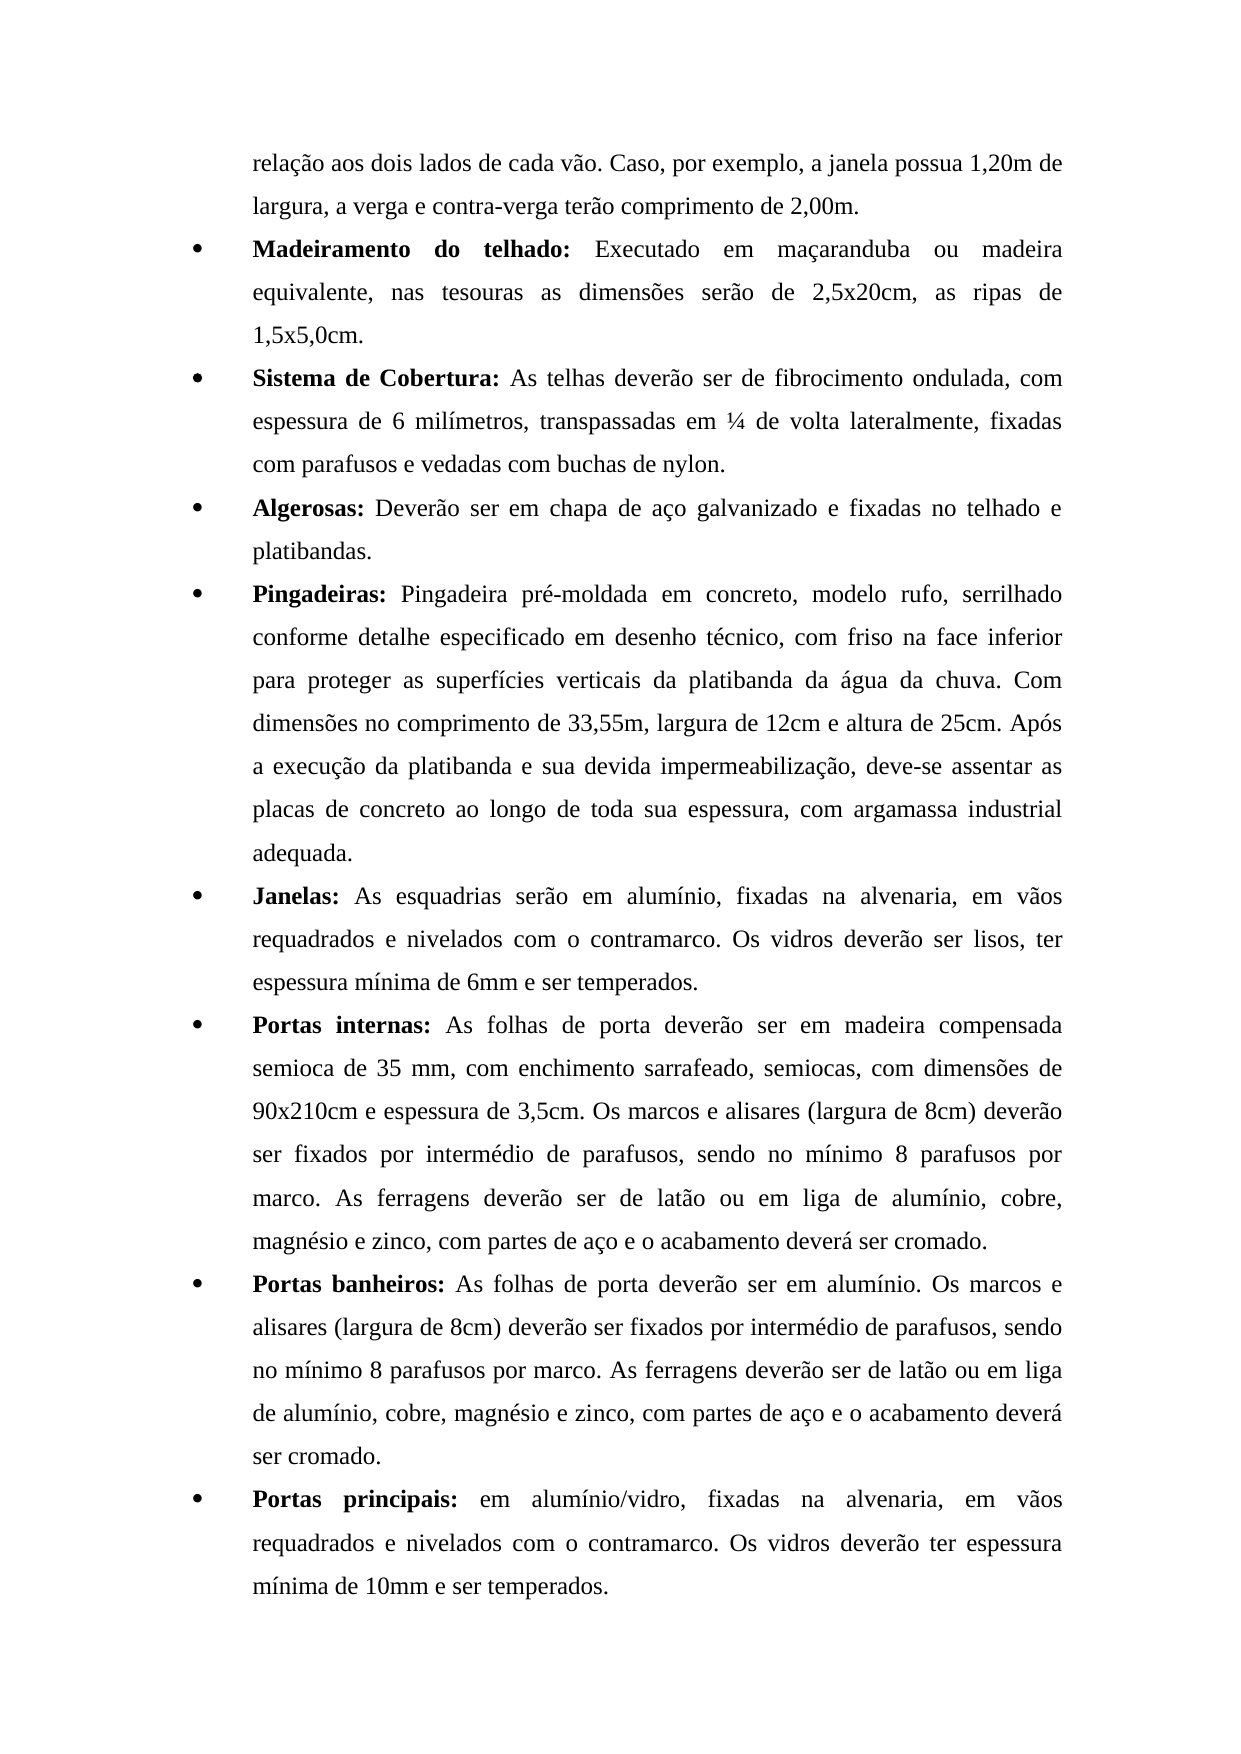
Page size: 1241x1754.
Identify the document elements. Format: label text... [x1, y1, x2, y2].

list Portas principais: em alumínio/vidro, fixadas na alvenaria, em vãos requadrados e nivelados com o contramarco. Os vidros deverão ter espessura mínima de 10mm e ser temperados. [193, 1484, 1063, 1599]
list Madeiramento do telhado: Executado em maçaranduba ou madeira equivalente, nas tesouras as dimensões serão de 2,5x20cm, as ripas de 1,5x5,0cm. [193, 234, 1063, 349]
list Algerosas: Deverão ser em chapa de aço galvanizado e fixadas no telhado e platibandas. [193, 493, 1063, 564]
list Janelas: As esquadrias serão em alumínio, fixadas na alvenaria, em vãos requadrados e nivelados com o contramarco. Os vidros deverão ser lisos, ter espessura mínima de 6mm e ser temperados. [193, 881, 1063, 996]
list Portas banheiros: As folhas de porta deverão ser em alumínio. Os marcos e alisares (largura de 8cm) deverão ser fixados por intermédio de parafusos, sendo no mínimo 8 parafusos por marco. As ferragens deverão ser de latão ou em liga de alumínio, cobre, magnésio e zinco, com partes de aço e o acabamento deverá ser cromado. [193, 1269, 1063, 1470]
list Pingadeiras: Pingadeira pré-moldada em concreto, modelo rufo, serrilhado conforme detalhe especificado em desenho técnico, com friso na face inferior para proteger as superfícies verticais da platibanda da água da chuva. Com dimensões no comprimento de 33,55m, largura de 12cm e altura de 25cm. Após a execução da platibanda e sua devida impermeabilização, deve-se assentar as placas de concreto ao longo de toda sua espessura, com argamassa industrial adequada. [193, 579, 1063, 866]
list Portas internas: As folhas de porta deverão ser em madeira compensada semioca de 35 mm, com enchimento sarrafeado, semiocas, com dimensões de 90x210cm e espessura de 3,5cm. Os marcos e alisares (largura de 8cm) deverão ser fixados por intermédio de parafusos, sendo no mínimo 8 parafusos por marco. As ferragens deverão ser de latão ou em liga de alumínio, cobre, magnésio e zinco, com partes de aço e o acabamento deverá ser cromado. [193, 1010, 1063, 1254]
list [193, 148, 1063, 219]
list Sistema de Cobertura: As telhas deverão ser de fibrocimento ondulada, com espessura de 6 milímetros, transpassadas em ¼ de volta lateralmente, fixadas com parafusos e vedadas com buchas de nylon. [193, 363, 1063, 478]
